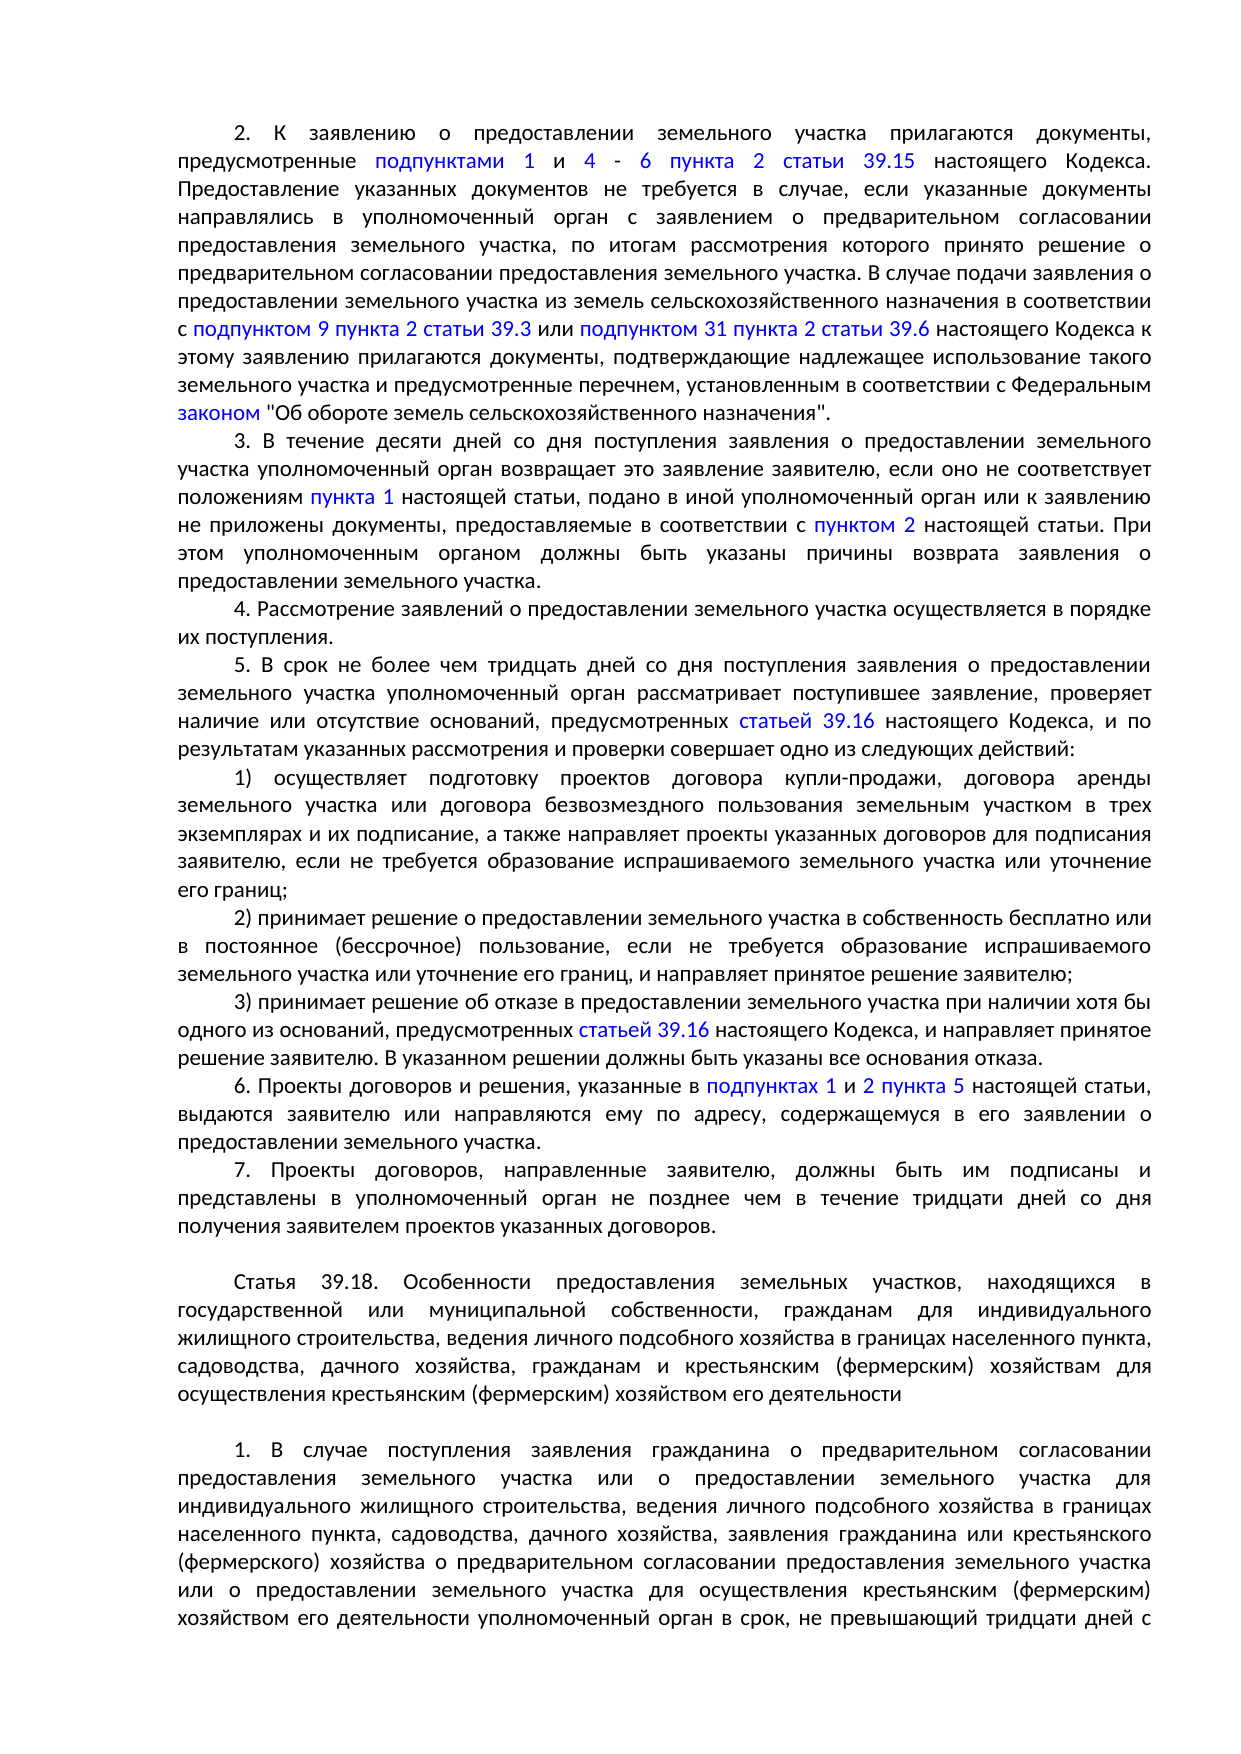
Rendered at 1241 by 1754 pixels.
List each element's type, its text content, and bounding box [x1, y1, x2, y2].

text 3) принимает решение об отказе в предоставлении земельного участка при наличии хотя бы одного из оснований, предусмотренных статьей 39.16 настоящего Кодекса, и направляет принятое решение заявителю. В указанном решении должны быть указаны все основания отказа. [177, 987, 1152, 1071]
text 3. В течение десяти дней со дня поступления заявления о предоставлении земельного участка уполномоченный орган возвращает это заявление заявителю, если оно не соответствует положениям пункта 1 настоящей статьи, подано в иной уполномоченный орган или к заявлению не приложены документы, предоставляемые в соответствии с пунктом 2 настоящей статьи. При этом уполномоченным органом должны быть указаны причины возврата заявления о предоставлении земельного участка. [177, 426, 1152, 594]
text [177, 1435, 1152, 1631]
text 6. Проекты договоров и решения, указанные в подпунктах 1 и 2 пункта 5 настоящей статьи, выдаются заявителю или направляются ему по адресу, содержащемуся в его заявлении о предоставлении земельного участка. [177, 1071, 1152, 1155]
text 7. Проекты договоров, направленные заявителю, должны быть им подписаны и представлены в уполномоченный орган не позднее чем в течение тридцати дней со дня получения заявителем проектов указанных договоров. [177, 1155, 1152, 1239]
text 5. В срок не более чем тридцать дней со дня поступления заявления о предоставлении земельного участка уполномоченный орган рассматривает поступившее заявление, проверяет наличие или отсутствие оснований, предусмотренных статьей 39.16 настоящего Кодекса, и по результатам указанных рассмотрения и проверки совершает одно из следующих действий: [177, 651, 1152, 763]
text 2) принимает решение о предоставлении земельного участка в собственность бесплатно или в постоянное (бессрочное) пользование, если не требуется образование испрашиваемого земельного участка или уточнение его границ, и направляет принятое решение заявителю; [177, 903, 1152, 987]
text 1) осуществляет подготовку проектов договора купли-продажи, договора аренды земельного участка или договора безвозмездного пользования земельным участком в трех экземплярах и их подписание, а также направляет проекты указанных договоров для подписания заявителю, если не требуется образование испрашиваемого земельного участка или уточнение его границ; [177, 763, 1152, 903]
text Статья 39.18. Особенности предоставления земельных участков, находящихся в государственной или муниципальной собственности, гражданам для индивидуального жилищного строительства, ведения личного подсобного хозяйства в границах населенного пункта, садоводства, дачного хозяйства, гражданам и крестьянским (фермерским) хозяйствам для осуществления крестьянским (фермерским) хозяйством его деятельности [177, 1267, 1152, 1407]
text 4. Рассмотрение заявлений о предоставлении земельного участка осуществляется в порядке их поступления. [177, 594, 1152, 651]
text 2. К заявлению о предоставлении земельного участка прилагаются документы, предусмотренные подпунктами 1 и 4 - 6 пункта 2 статьи 39.15 настоящего Кодекса. Предоставление указанных документов не требуется в случае, если указанные документы направлялись в уполномоченный орган с заявлением о предварительном согласовании предоставления земельного участка, по итогам рассмотрения которого принято решение о предварительном согласовании предоставления земельного участка. В случае подачи заявления о предоставлении земельного участка из земель сельскохозяйственного назначения в соответствии с подпунктом 9 пункта 2 статьи 39.3 или подпунктом 31 пункта 2 статьи 39.6 настоящего Кодекса к этому заявлению прилагаются документы, подтверждающие надлежащее использование такого земельного участка и предусмотренные перечнем, установленным в соответствии с Федеральным законом "Об обороте земель сельскохозяйственного назначения". [177, 118, 1152, 426]
